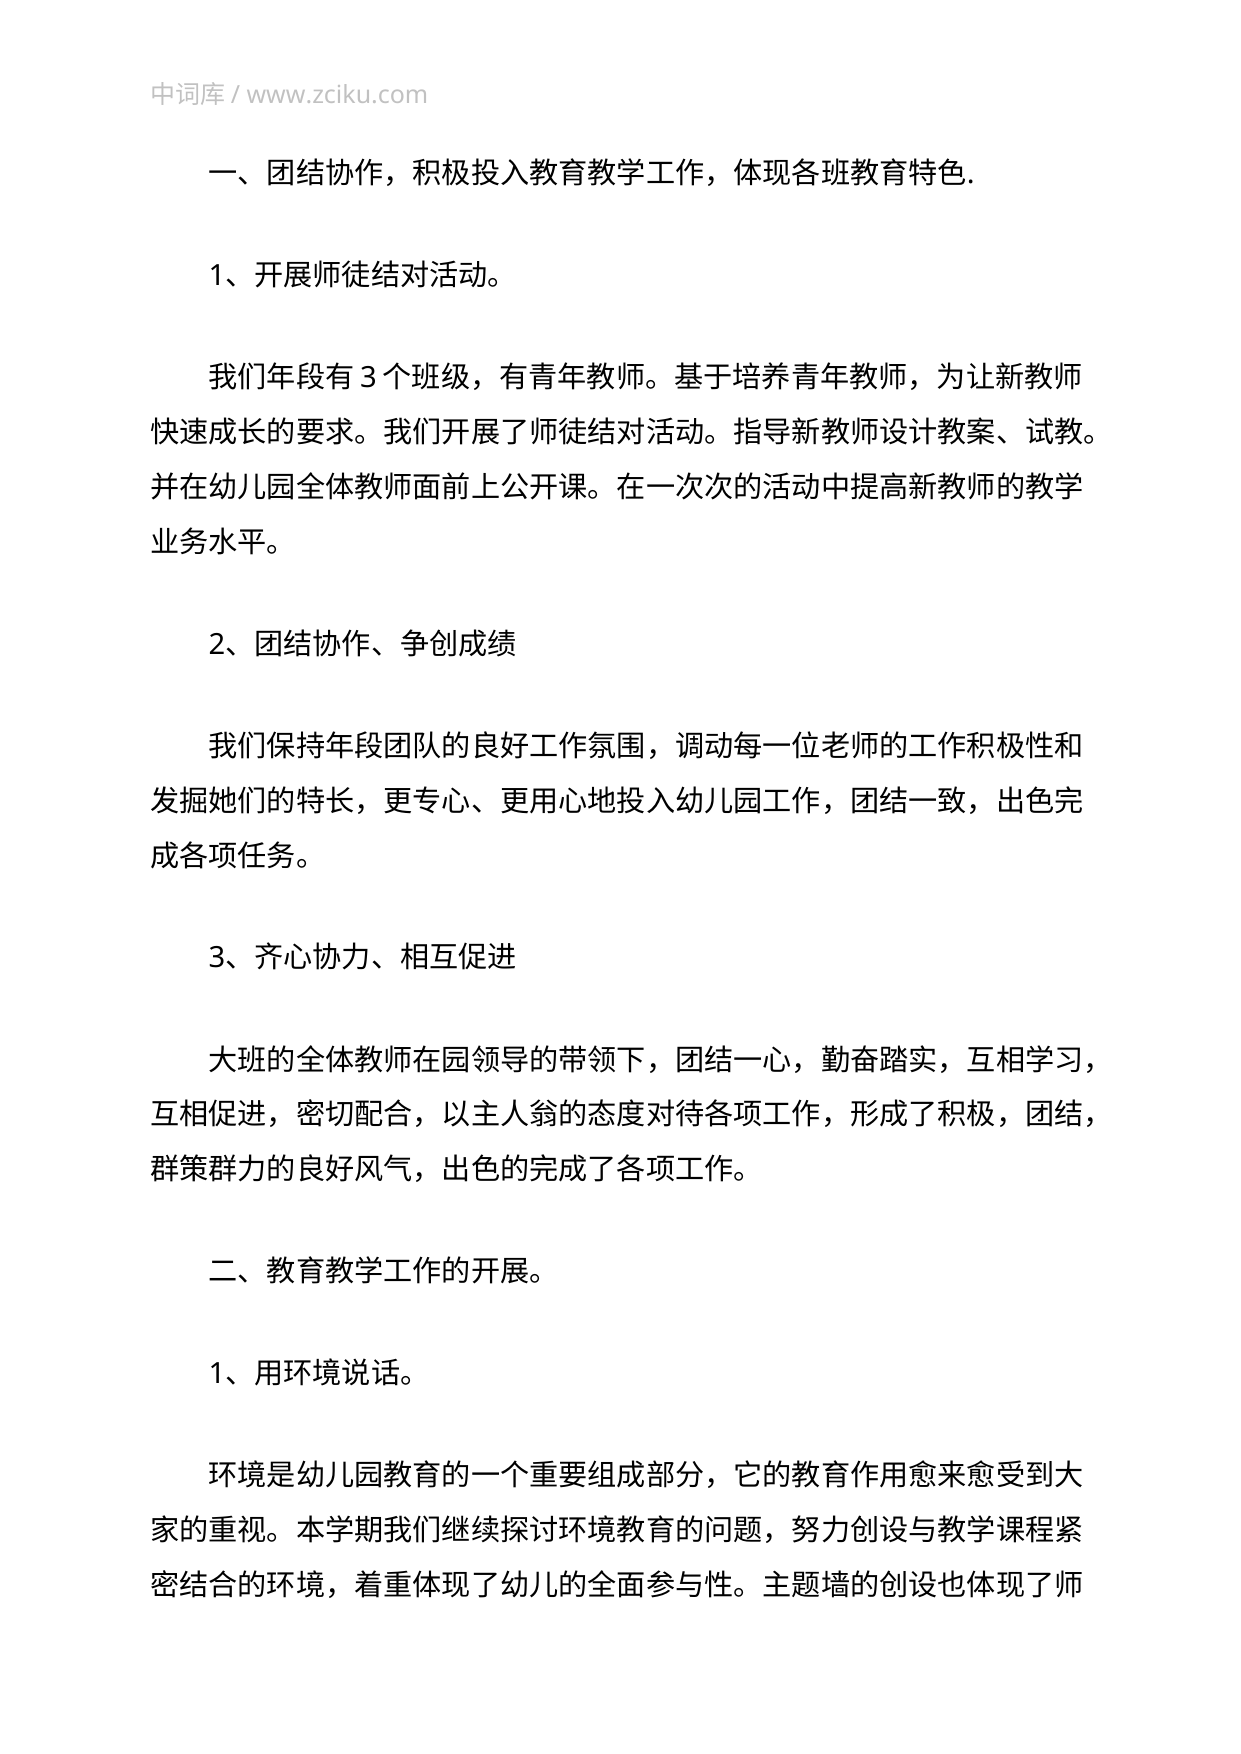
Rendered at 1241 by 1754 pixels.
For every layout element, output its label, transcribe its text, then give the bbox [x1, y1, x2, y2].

text 我们保持年段团队的良好工作氛围，调动每一位老师的工作积极性和发掘她们的特长，更专心、更用心地投入幼儿园工作，团结一致，出色完成各项任务。 [150, 722, 1090, 874]
text 1、开展师徒结对活动。 [150, 252, 1090, 294]
text 一、团结协作，积极投入教育教学工作，体现各班教育特色. [150, 150, 1090, 192]
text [150, 1451, 1090, 1603]
text 2、团结协作、争创成绩 [150, 621, 1090, 663]
text 大班的全体教师在园领导的带领下，团结一心，勤奋踏实，互相学习，互相促进，密切配合，以主人翁的态度对待各项工作，形成了积极，团结，群策群力的良好风气，出色的完成了各项工作。 [150, 1036, 1090, 1188]
text 二、教育教学工作的开展。 [150, 1248, 1090, 1290]
text 我们年段有3个班级，有青年教师。基于培养青年教师，为让新教师快速成长的要求。我们开展了师徒结对活动。指导新教师设计教案、试教。并在幼儿园全体教师面前上公开课。在一次次的活动中提高新教师的教学业务水平。 [150, 354, 1090, 561]
text 3、齐心协力、相互促进 [150, 934, 1090, 976]
text 1、用环境说话。 [150, 1349, 1090, 1392]
